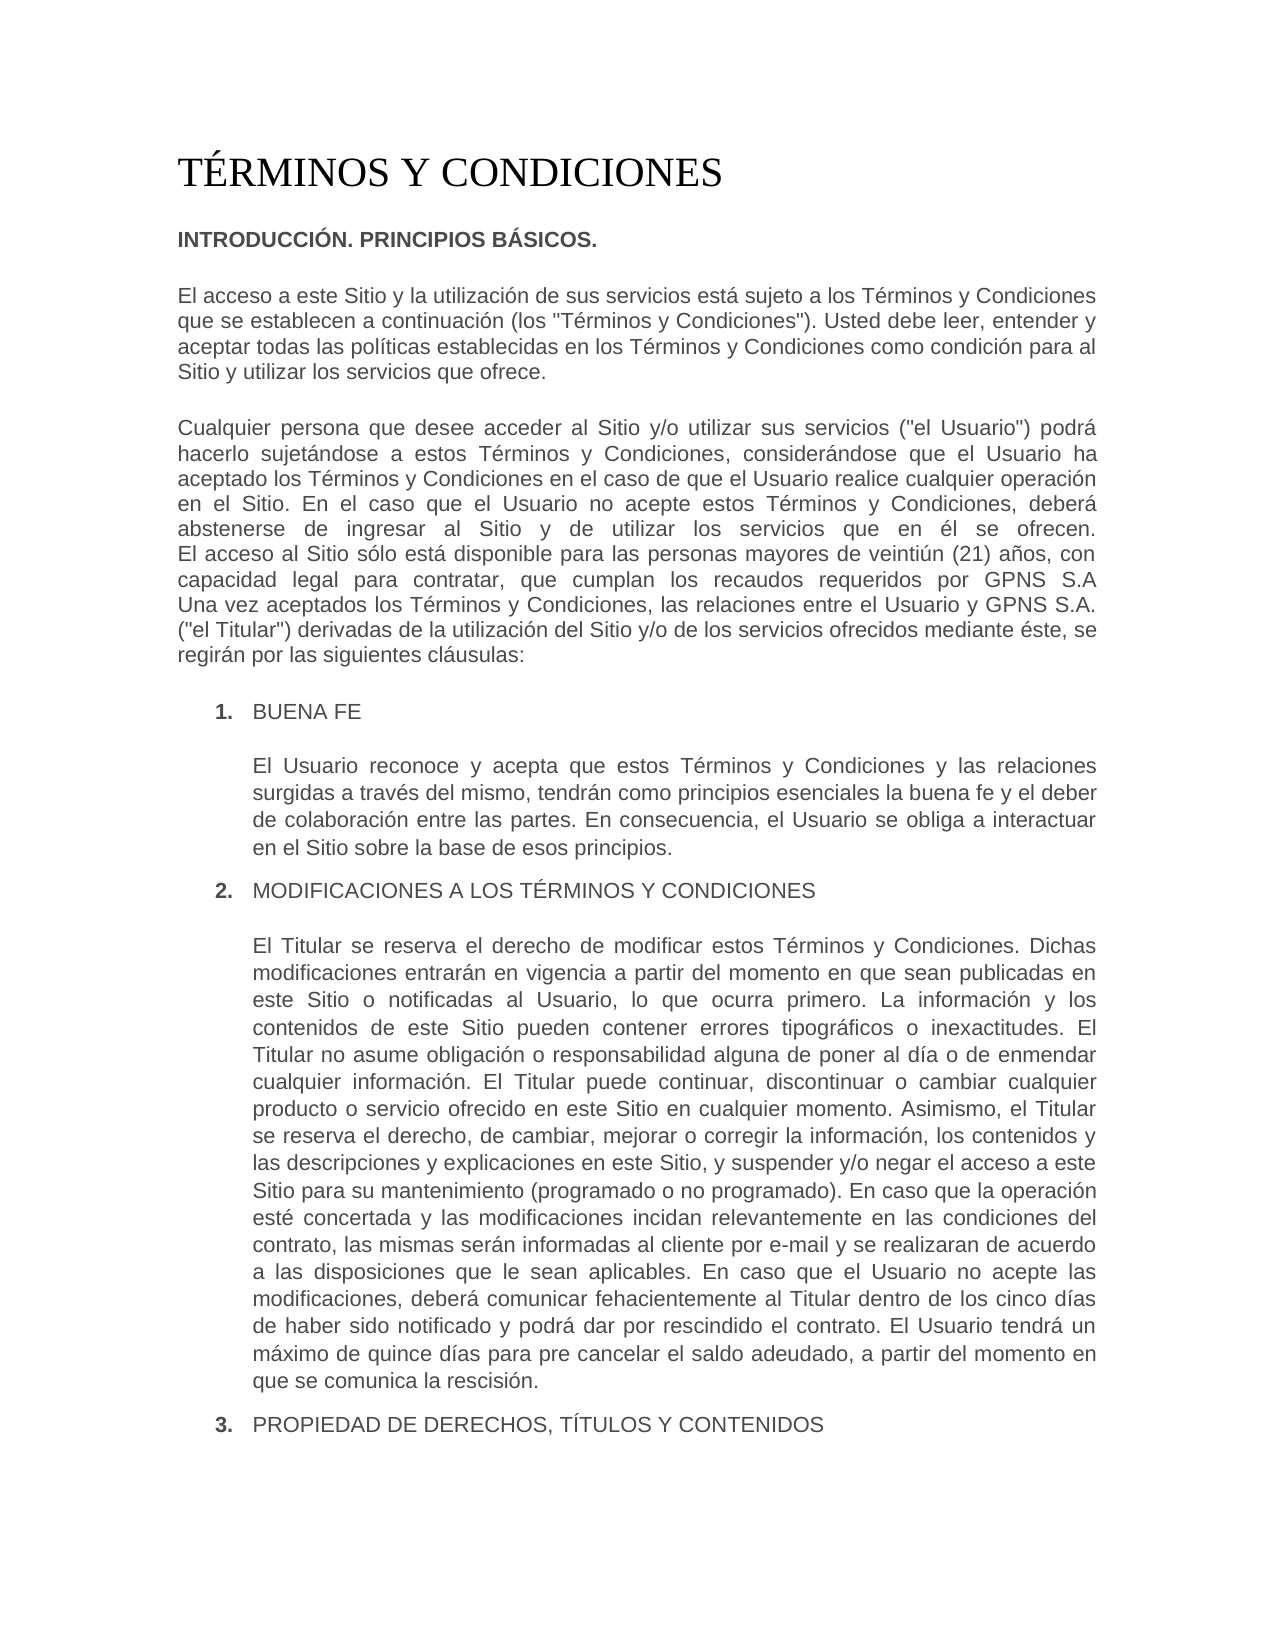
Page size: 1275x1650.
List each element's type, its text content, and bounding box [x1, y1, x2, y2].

subtitle PROPIEDAD DE DERECHOS, TÍTULOS Y CONTENIDOS [215, 1412, 1098, 1437]
text El Usuario reconoce y acepta que estos Términos y Condiciones y las relaciones surgidas a través del mismo, tendrán como principios esenciales la buena fe y el deber de colaboración entre las partes. En consecuencia, el Usuario se obliga a interactuar en el Sitio sobre la base de esos principios. [252, 753, 1098, 860]
text Cualquier persona que desee acceder al Sitio y/o utilizar sus servicios ("el Usuario") podrá hacerlo sujetándose a estos Términos y Condiciones, considerándose que el Usuario ha aceptado los Términos y Condiciones en el caso de que el Usuario realice cualquier operación en el Sitio. En el caso que el Usuario no acepte estos Términos y Condiciones, deberá abstenerse de ingresar al Sitio y de utilizar los servicios que en él se ofrecen. El acceso al Sitio sólo está disponible para las personas mayores de veintiún (21) años, con capacidad legal para contratar, que cumplan los recaudos requeridos por GPNS S.A Una vez aceptados los Términos y Condiciones, las relaciones entre el Usuario y GPNS S.A. ("el Titular") derivadas de la utilización del Sitio y/o de los servicios ofrecidos mediante éste, se regirán por las siguientes cláusulas: [177, 415, 1098, 667]
subtitle BUENA FE [215, 699, 1098, 724]
text El acceso a este Sitio y la utilización de sus servicios está sujeto a los Términos y Condiciones que se establecen a continuación (los "Términos y Condiciones"). Usted debe leer, entender y aceptar todas las políticas establecidas en los Términos y Condiciones como condición para al Sitio y utilizar los servicios que ofrece. [177, 283, 1098, 384]
text El Titular se reserva el derecho de modificar estos Términos y Condiciones. Dichas modificaciones entrarán en vigencia a partir del momento en que sean publicadas en este Sitio o notificadas al Usuario, lo que ocurra primero. La información y los contenidos de este Sitio pueden contener errores tipográficos o inexactitudes. El Titular no asume obligación o responsabilidad alguna de poner al día o de enmendar cualquier información. El Titular puede continuar, discontinuar o cambiar cualquier producto o servicio ofrecido en este Sitio en cualquier momento. Asimismo, el Titular se reserva el derecho, de cambiar, mejorar o corregir la información, los contenidos y las descripciones y explicaciones en este Sitio, y suspender y/o negar el acceso a este Sitio para su mantenimiento (programado o no programado). En caso que la operación esté concertada y las modificaciones incidan relevantemente en las condiciones del contrato, las mismas serán informadas al cliente por e-mail y se realizaran de acuerdo a las disposiciones que le sean aplicables. En caso que el Usuario no acepte las modificaciones, deberá comunicar fehacientemente al Titular dentro de los cinco días de haber sido notificado y podrá dar por rescindido el contrato. El Usuario tendrá un máximo de quince días para pre cancelar el saldo adeudado, a partir del momento en que se comunica la rescisión. [252, 933, 1098, 1393]
text TÉRMINOS Y CONDICIONES [177, 148, 1098, 196]
subtitle MODIFICACIONES A LOS TÉRMINOS Y CONDICIONES [215, 878, 1098, 904]
text INTRODUCCIÓN. PRINCIPIOS BÁSICOS. [177, 227, 1098, 252]
